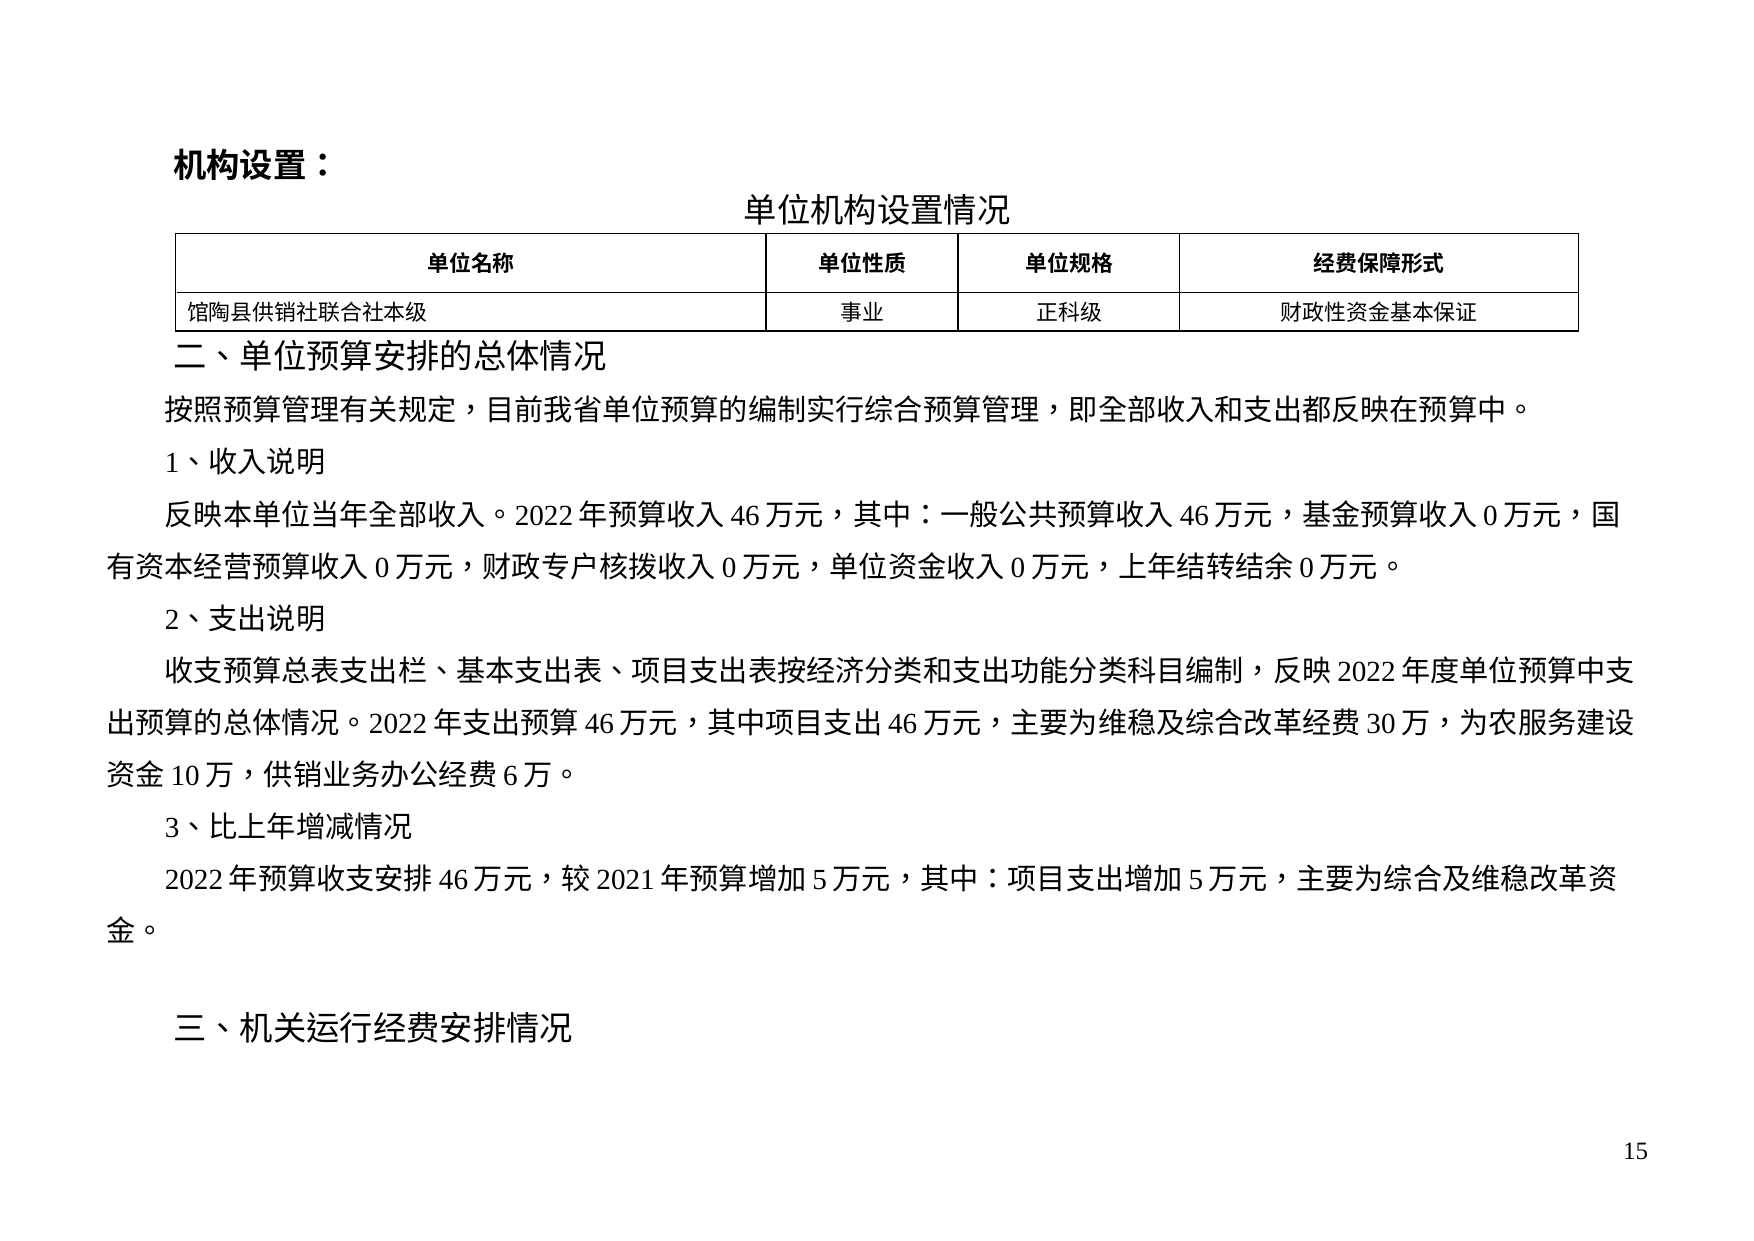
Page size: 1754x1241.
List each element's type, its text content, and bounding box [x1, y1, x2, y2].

text 收支预算总表支出栏、基本支出表、项目支出表按经济分类和支出功能分类科目编制，反映2022年度单位预算中支出预算的总体情况。2022年支出预算46万元，其中项目支出46万元，主要为维稳及综合改革经费30万，为农服务建设资金10万，供销业务办公经费6万。 [106, 639, 1648, 796]
text 反映本单位当年全部收入。2022年预算收入46万元，其中：一般公共预算收入46万元，基金预算收入0万元，国有资本经营预算收入0万元，财政专户核拨收入0万元，单位资金收入0万元，上年结转结余0万元。 [106, 483, 1648, 587]
table_header 单位名称 [176, 234, 765, 292]
text 二、单位预算安排的总体情况 [106, 333, 1648, 378]
table_header 单位规格 [959, 234, 1179, 292]
table_cell 正科级 [959, 293, 1179, 330]
text 1、收入说明 [106, 431, 1648, 483]
text 按照预算管理有关规定，目前我省单位预算的编制实行综合预算管理，即全部收入和支出都反映在预算中。 [106, 379, 1648, 431]
text 单位机构设置情况 [106, 187, 1648, 233]
table_cell 事业 [767, 293, 957, 330]
text 2022年预算收支安排46万元，较2021年预算增加5万元，其中：项目支出增加5万元，主要为综合及维稳改革资金。 [106, 848, 1648, 952]
table_header 经费保障形式 [1180, 234, 1578, 292]
text 机构设置： [106, 142, 1648, 187]
text 3、比上年增减情况 [106, 796, 1648, 848]
table_cell 馆陶县供销社联合社本级 [176, 293, 765, 330]
table_cell 财政性资金基本保证 [1180, 293, 1578, 330]
text 三、机关运行经费安排情况 [106, 1005, 1648, 1051]
table_header 单位性质 [767, 234, 957, 292]
text 2、支出说明 [106, 587, 1648, 639]
